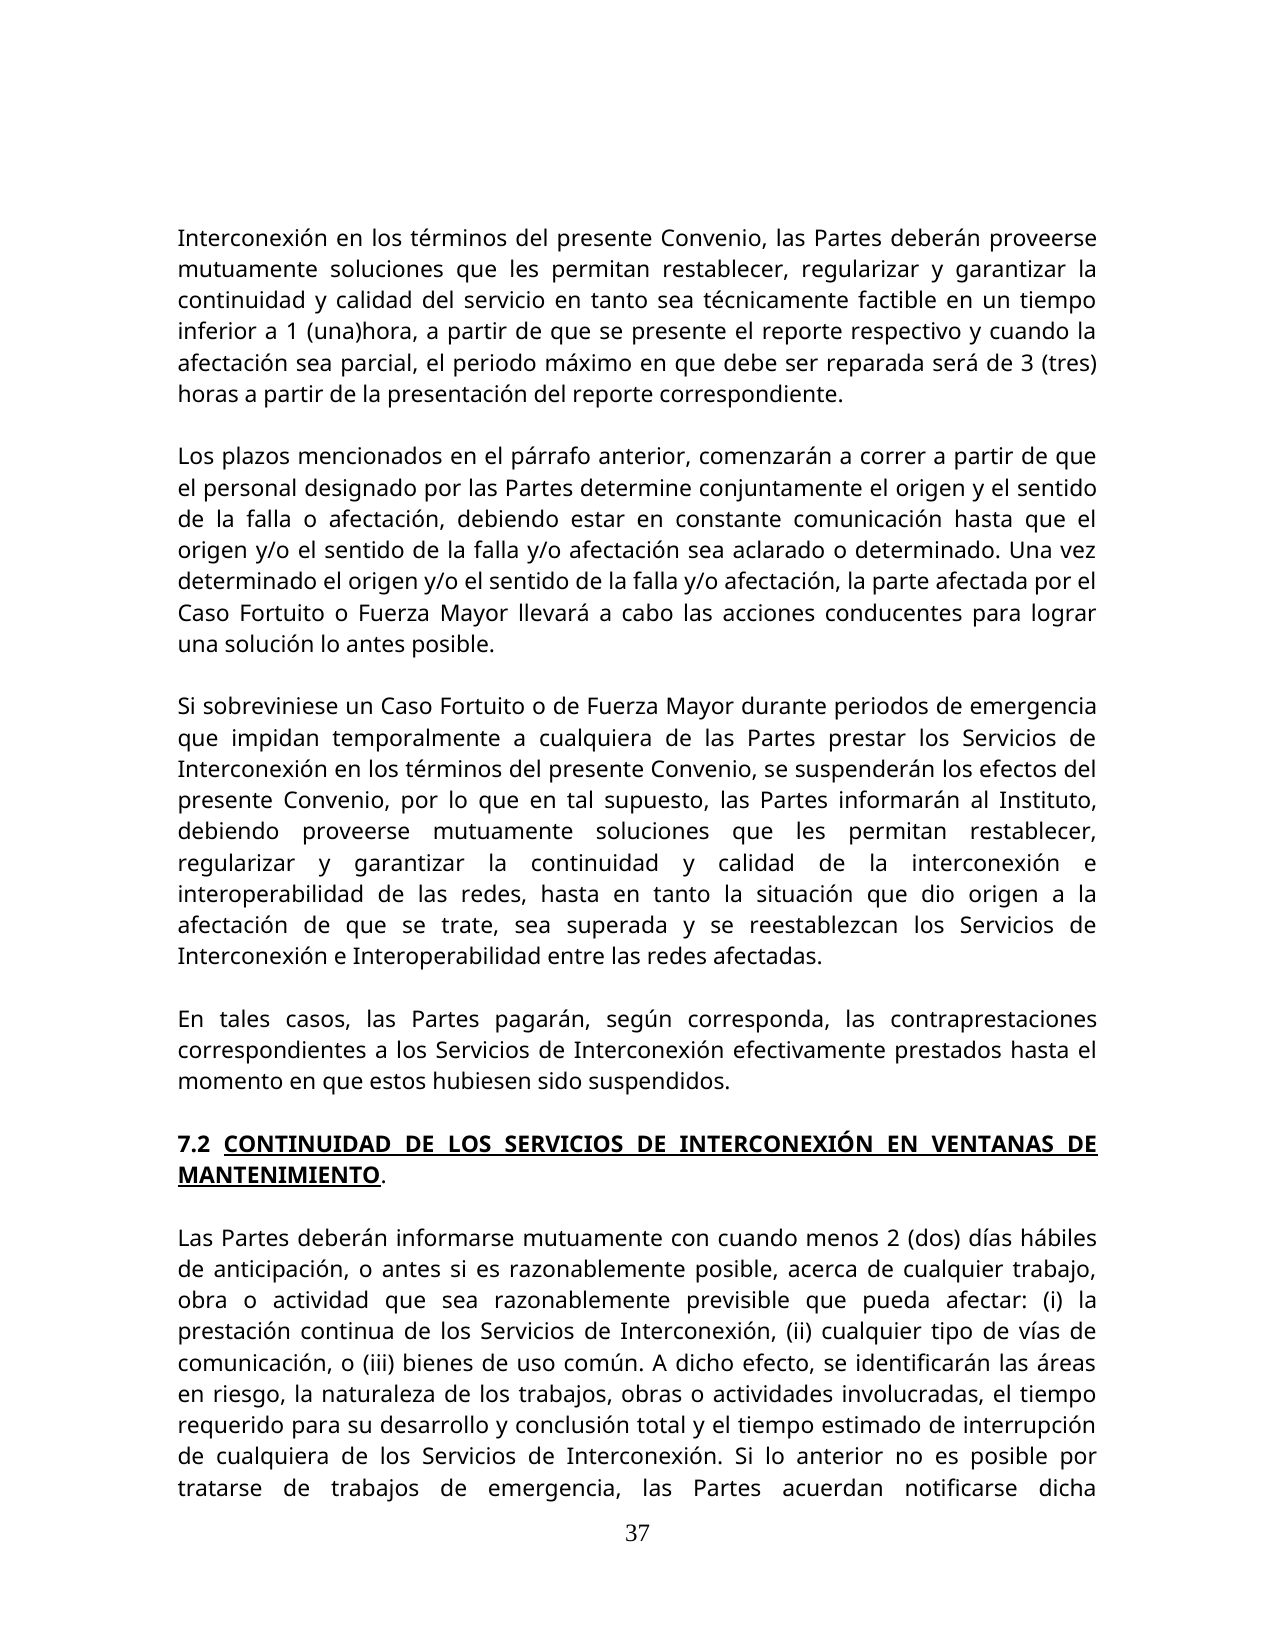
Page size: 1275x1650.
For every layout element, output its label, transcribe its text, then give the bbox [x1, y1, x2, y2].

text Si sobreviniese un Caso Fortuito o de Fuerza Mayor durante periodos de emergencia que impidan temporalmente a cualquiera de las Partes prestar los Servicios de Interconexión en los términos del presente Convenio, se suspenderán los efectos del presente Convenio, por lo que en tal supuesto, las Partes informarán al Instituto, debiendo proveerse mutuamente soluciones que les permitan restablecer, regularizar y garantizar la continuidad y calidad de la interconexión e interoperabilidad de las redes, hasta en tanto la situación que dio origen a la afectación de que se trate, sea superada y se reestablezcan los Servicios de Interconexión e Interoperabilidad entre las redes afectadas. [177, 690, 1098, 971]
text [177, 1221, 1098, 1503]
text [177, 221, 1098, 409]
text En tales casos, las Partes pagarán, según corresponda, las contraprestaciones correspondientes a los Servicios de Interconexión efectivamente prestados hasta el momento en que estos hubiesen sido suspendidos. [177, 1003, 1098, 1096]
text 7.2 CONTINUIDAD DE LOS SERVICIOS DE INTERCONEXIÓN EN VENTANAS DE MANTENIMIENTO. [177, 1128, 1098, 1190]
text Los plazos mencionados en el párrafo anterior, comenzarán a correr a partir de que el personal designado por las Partes determine conjuntamente el origen y el sentido de la falla o afectación, debiendo estar en constante comunicación hasta que el origen y/o el sentido de la falla y/o afectación sea aclarado o determinado. Una vez determinado el origen y/o el sentido de la falla y/o afectación, la parte afectada por el Caso Fortuito o Fuerza Mayor llevará a cabo las acciones conducentes para lograr una solución lo antes posible. [177, 440, 1098, 659]
